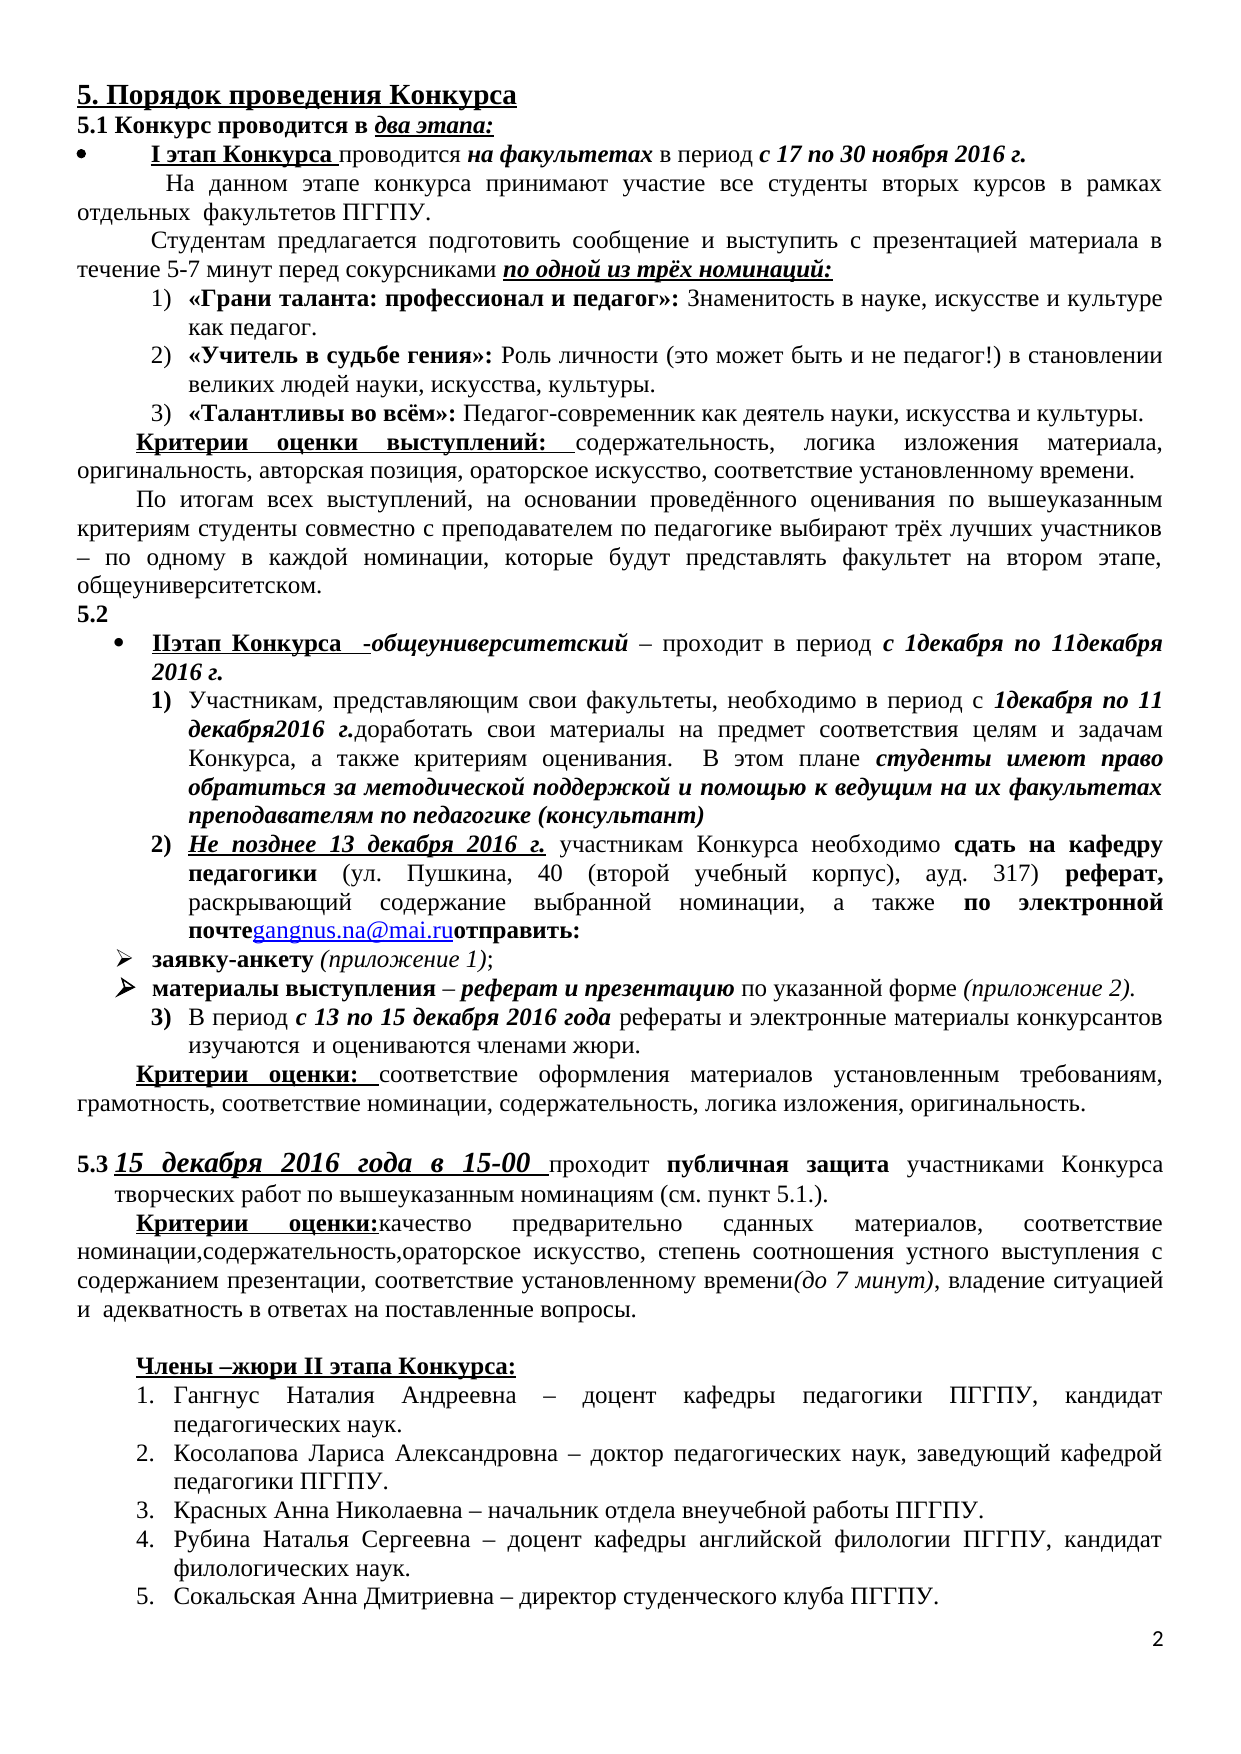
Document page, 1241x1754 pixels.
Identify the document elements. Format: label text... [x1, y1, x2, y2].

list Сокальская Анна Дмитриевна – директор студенческого клуба ПГГПУ. [136, 1581, 1163, 1610]
list Участникам, представляющим свои факультеты, необходимо в период с 1декабря по 11 декабря2016 г.доработать свои материалы на предмет соответствия целям и задачам Конкурса, а также критериям оценивания. В этом плане студенты имеют право обратиться за методической поддержкой и помощью к ведущим на их факультетах преподавателям по педагогике (консультант) [151, 685, 1163, 829]
list Рубина Наталья Сергеевна – доцент кафедры английской филологии ПГГПУ, кандидат филологических наук. [136, 1524, 1163, 1581]
list «Грани таланта: профессионал и педагог»: Знаменитость в науке, искусстве и культуре как педагог. [151, 283, 1163, 340]
list Косолапова Лариса Александровна – доктор педагогических наук, заведующий кафедрой педагогики ПГГПУ. [136, 1438, 1163, 1495]
text По итогам всех выступлений, на основании проведённого оценивания по вышеуказанным критериям студенты совместно с преподавателем по педагогике выбирают трёх лучших участников – по одному в каждой номинации, которые будут представлять факультет на втором этапе, общеуниверситетском. [77, 484, 1163, 599]
list В период с 13 по 15 декабря 2016 года рефераты и электронные материалы конкурсантов изучаются и оцениваются членами жюри. [151, 1002, 1163, 1059]
text 5.2 [77, 599, 1163, 628]
list IIэтап Конкурса -общеуниверситетский – проходит в период с 1декабря по 11декабря 2016 г. [114, 628, 1163, 685]
list «Учитель в судьбе гения»: Роль личности (это может быть и не педагог!) в становлении великих людей науки, искусства, культуры. [151, 340, 1163, 398]
list заявку-анкету (приложение 1); [114, 944, 1163, 973]
text Критерии оценки: соответствие оформления материалов установленным требованиям, грамотность, соответствие номинации, содержательность, логика изложения, оригинальность. [77, 1059, 1163, 1117]
text Члены –жюри II этапа Конкурса: [77, 1351, 1163, 1380]
list Красных Анна Николаевна – начальник отдела внеучебной работы ПГГПУ. [136, 1495, 1163, 1524]
list Не позднее 13 декабря 2016 г. участникам Конкурса необходимо сдать на кафедру педагогики (ул. Пушкина, 40 (второй учебный корпус), ауд. 317) реферат, раскрывающий содержание выбранной номинации, а также по электронной почтеgangnus.na@mai.ruотправить: [151, 829, 1163, 944]
text 5. Порядок проведения Конкурса [77, 77, 1163, 110]
text Критерии оценки выступлений: содержательность, логика изложения материала, оригинальность, авторская позиция, ораторское искусство, соответствие установленному времени. [77, 427, 1163, 484]
text 5.1 Конкурс проводится в два этапа: [77, 110, 1163, 139]
text Студентам предлагается подготовить сообщение и выступить с презентацией материала в течение 5-7 минут перед сокурсниками по одной из трёх номинаций: [77, 225, 1163, 283]
list «Талантливы во всём»: Педагог-современник как деятель науки, искусства и культуры. [151, 398, 1163, 427]
text Критерии оценки:качество предварительно сданных материалов, соответствие номинации,содержательность,ораторское искусство, степень соотношения устного выступления с содержанием презентации, соответствие установленному времени(до 7 минут), владение ситуацией и адекватность в ответах на поставленные вопросы. [77, 1208, 1163, 1323]
list материалы выступления – реферат и презентацию по указанной форме (приложение 2). [114, 973, 1163, 1002]
list Гангнус Наталия Андреевна – доцент кафедры педагогики ПГГПУ, кандидат педагогических наук. [136, 1380, 1163, 1438]
list 15 декабря 2016 года в 15-00 проходит публичная защита участниками Конкурса творческих работ по вышеуказанным номинациям (см. пункт 5.1.). [77, 1145, 1163, 1208]
text На данном этапе конкурса принимают участие все студенты вторых курсов в рамках отдельных факультетов ПГГПУ. [77, 168, 1163, 225]
list I этап Конкурса проводится на факультетах в период с 17 по 30 ноября 2016 г. [77, 139, 1163, 168]
